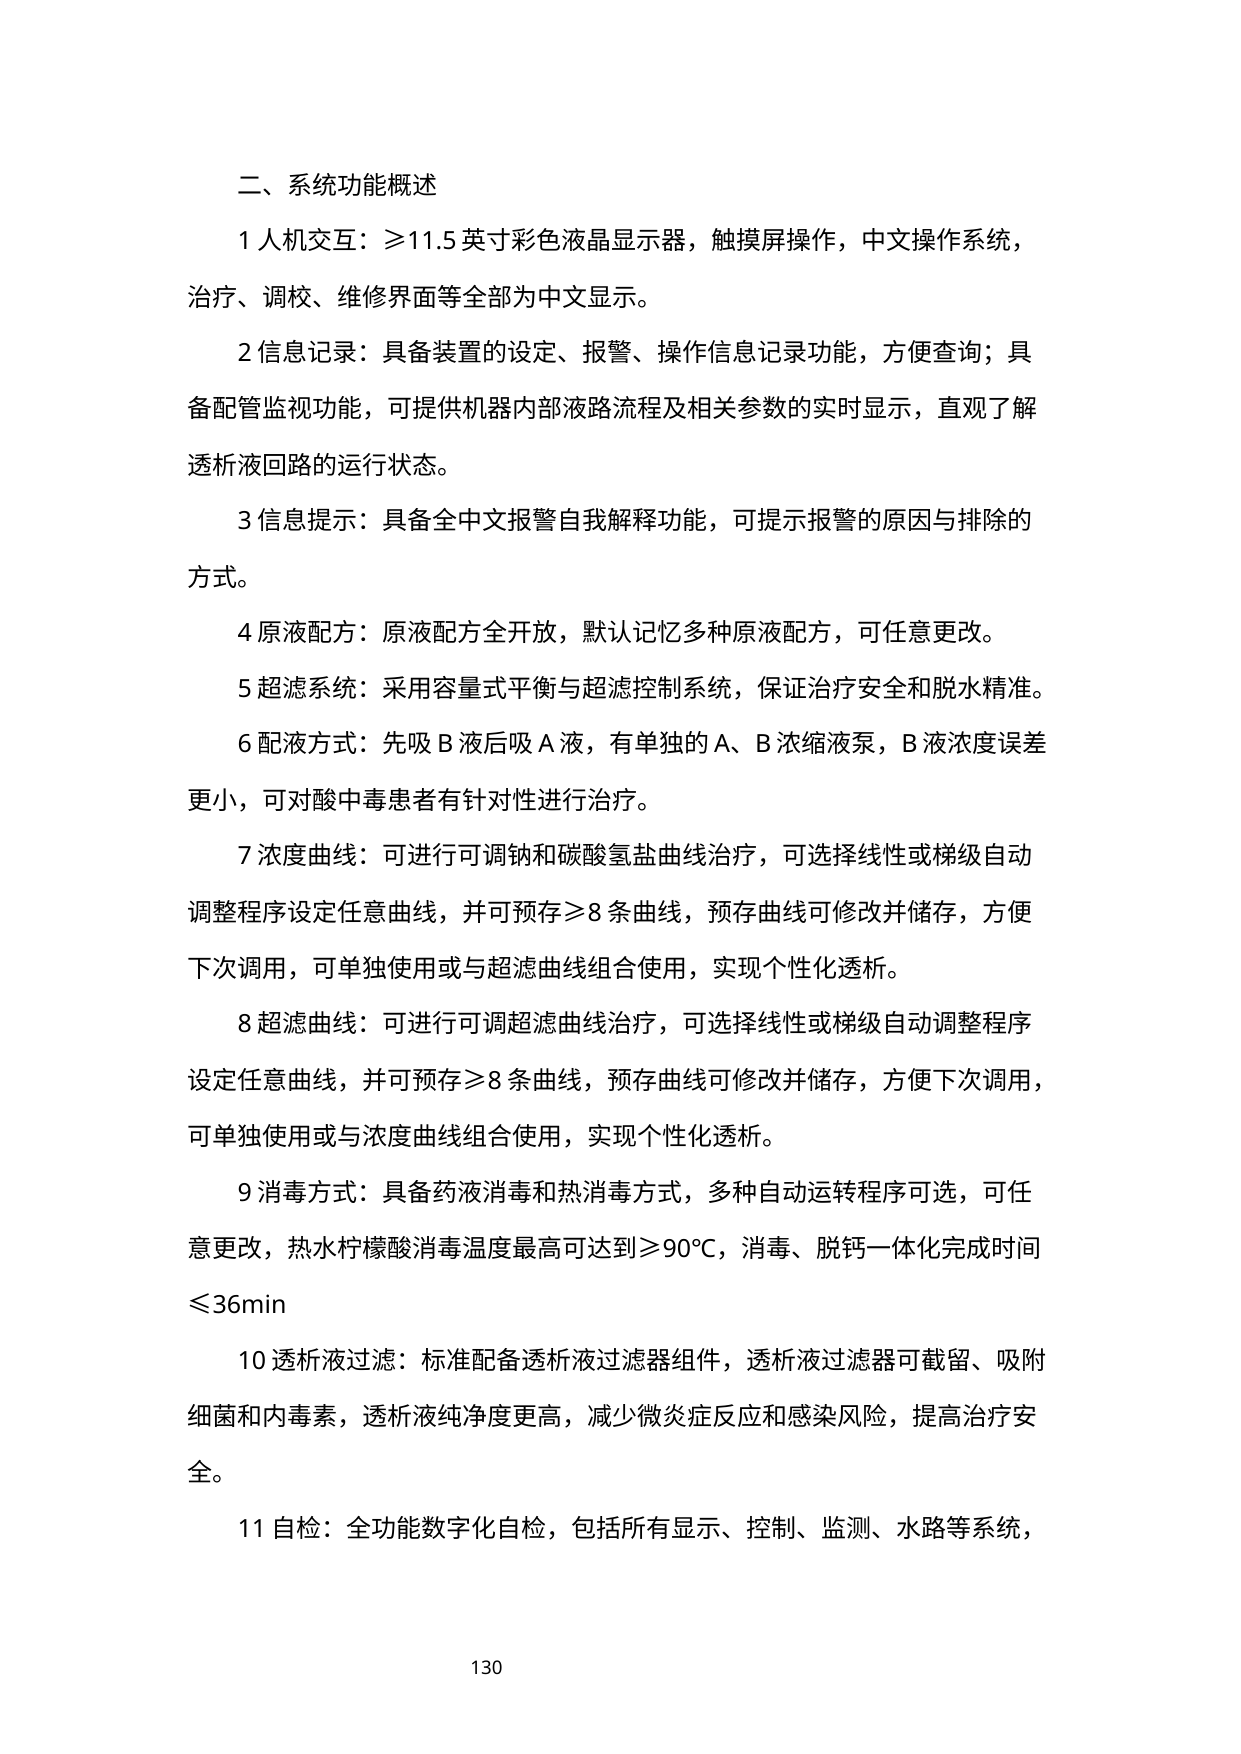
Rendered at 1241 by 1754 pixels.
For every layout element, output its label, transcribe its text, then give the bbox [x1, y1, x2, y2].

text 7浓度曲线：可进行可调钠和碳酸氢盐曲线治疗，可选择线性或梯级自动调整程序设定任意曲线，并可预存≥8条曲线，预存曲线可修改并储存，方便下次调用，可单独使用或与超滤曲线组合使用，实现个性化透析。 [187, 835, 1053, 985]
text 2信息记录：具备装置的设定、报警、操作信息记录功能，方便查询；具备配管监视功能，可提供机器内部液路流程及相关参数的实时显示，直观了解透析液回路的运行状态。 [187, 332, 1053, 482]
text 二、系统功能概述 [187, 164, 1053, 202]
text 9消毒方式：具备药液消毒和热消毒方式，多种自动运转程序可选，可任意更改，热水柠檬酸消毒温度最高可达到≥90℃，消毒、脱钙一体化完成时间≤36min [187, 1171, 1053, 1321]
text 4原液配方：原液配方全开放，默认记忆多种原液配方，可任意更改。 [187, 612, 1053, 649]
text 10透析液过滤：标准配备透析液过滤器组件，透析液过滤器可截留、吸附细菌和内毒素，透析液纯净度更高，减少微炎症反应和感染风险，提高治疗安全。 [187, 1339, 1053, 1489]
text 3信息提示：具备全中文报警自我解释功能，可提示报警的原因与排除的方式。 [187, 500, 1053, 594]
text 6配液方式：先吸B液后吸A液，有单独的A、B浓缩液泵，B液浓度误差更小，可对酸中毒患者有针对性进行治疗。 [187, 723, 1053, 817]
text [187, 1508, 1053, 1545]
text 5超滤系统：采用容量式平衡与超滤控制系统，保证治疗安全和脱水精准。 [187, 668, 1053, 705]
text 1人机交互：≥11.5英寸彩色液晶显示器，触摸屏操作，中文操作系统，治疗、调校、维修界面等全部为中文显示。 [187, 220, 1053, 314]
text 8超滤曲线：可进行可调超滤曲线治疗，可选择线性或梯级自动调整程序设定任意曲线，并可预存≥8条曲线，预存曲线可修改并储存，方便下次调用，可单独使用或与浓度曲线组合使用，实现个性化透析。 [187, 1003, 1053, 1153]
